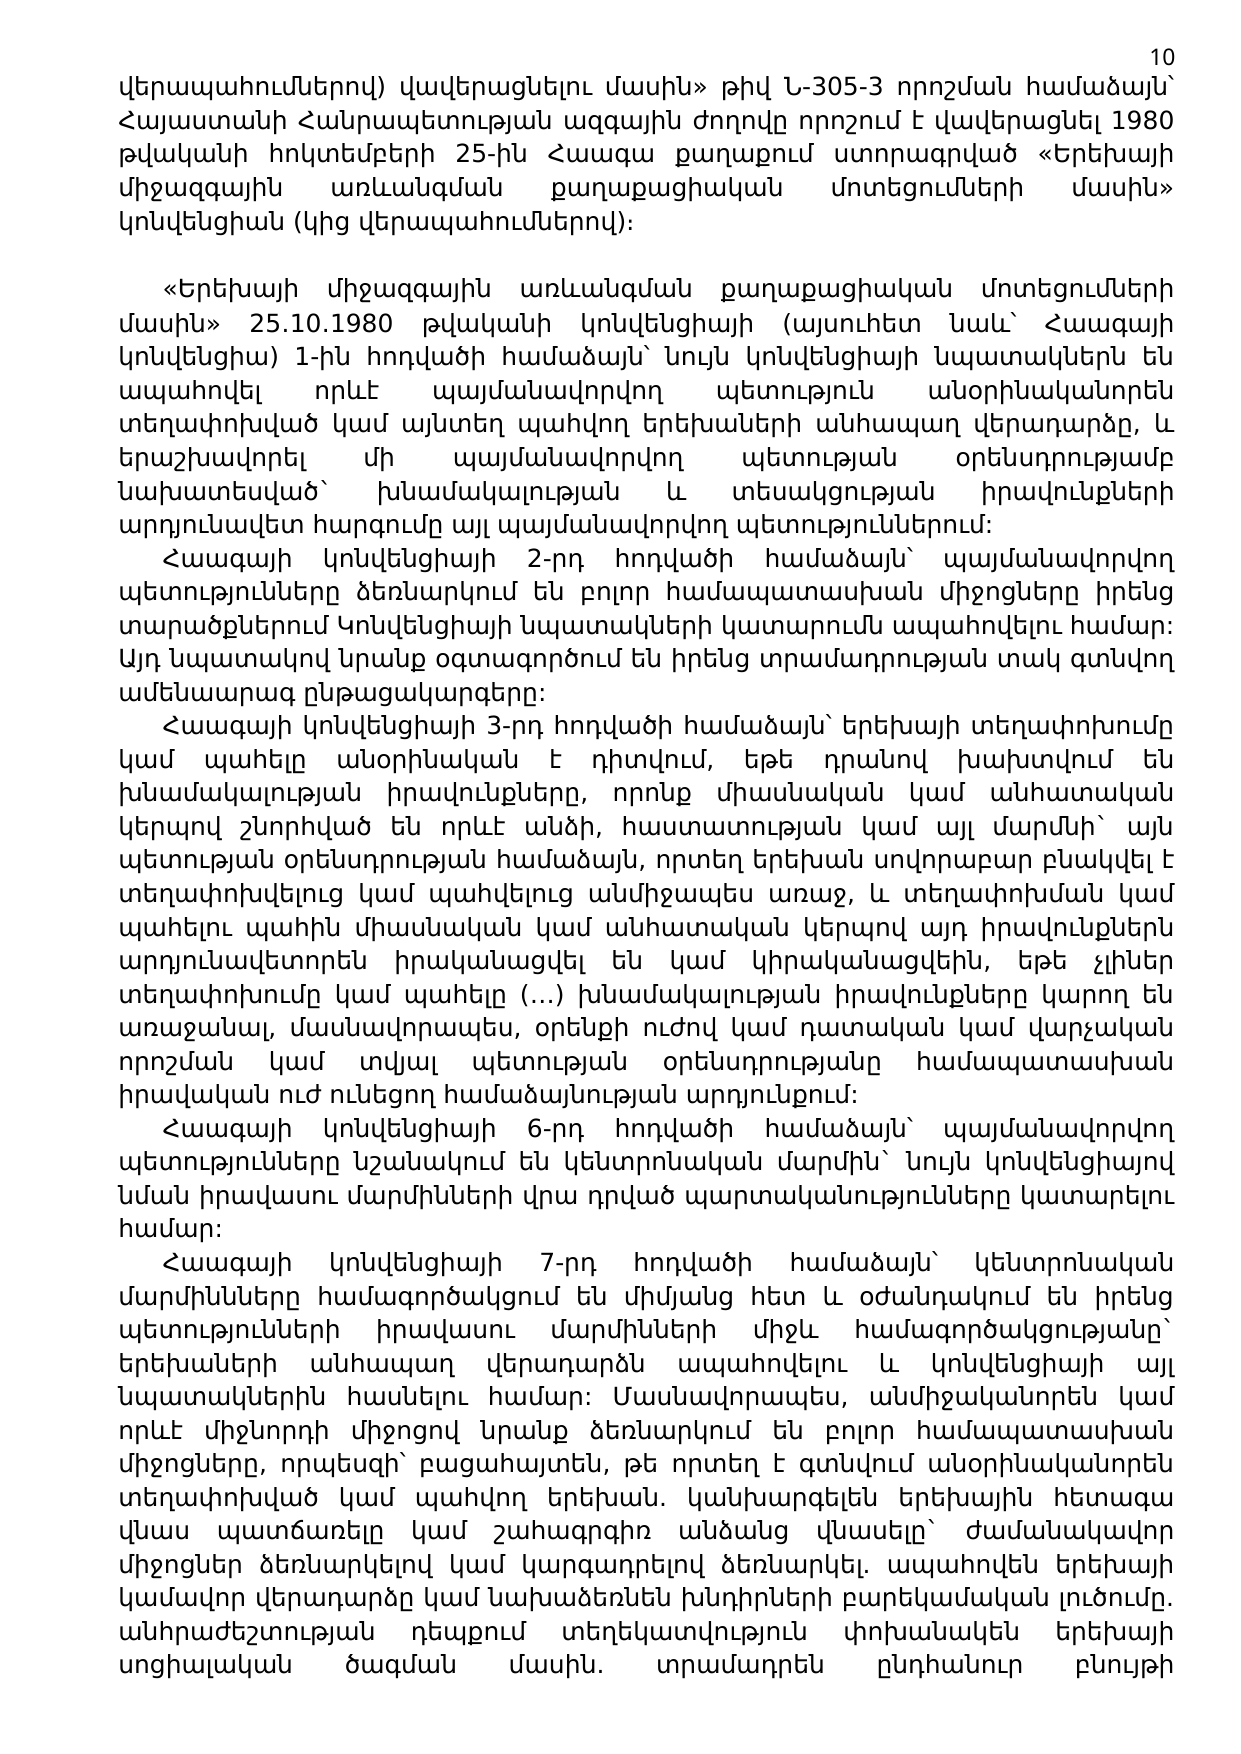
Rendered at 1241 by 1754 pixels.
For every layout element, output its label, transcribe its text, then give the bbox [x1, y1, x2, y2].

text Հաագայի կոնվենցիայի 6-րդ հոդվածի համաձայն՝ պայմանավորվող պետությունները նշանակում են կենտրոնական մարմին` նույն կոնվենցիայով նման իրավասու մարմինների վրա դրված պարտականությունները կատարելու համար: [118, 1114, 1175, 1244]
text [118, 73, 1175, 236]
text Հաագայի կոնվենցիայի 2-րդ հոդվածի համաձայն՝ պայմանավորվող պետությունները ձեռնարկում են բոլոր համապատասխան միջոցները իրենց տարածքներում Կոնվենցիայի նպատակների կատարումն ապահովելու համար: Այդ նպատակով նրանք օգտագործում են իրենց տրամադրության տակ գտնվող ամենաարագ ընթացակարգերը: [118, 544, 1175, 707]
text «Երեխայի միջազգային առևանգման քաղաքացիական մոտեցումների մասին» 25․10․1980 թվականի կոնվենցիայի (այսուհետ նաև՝ Հաագայի կոնվենցիա) 1-ին հոդվածի համաձայն՝ նույն կոնվենցիայի նպատակներն են ապահովել որևէ պայմանավորվող պետություն անօրինականորեն տեղափոխված կամ այնտեղ պահվող երեխաների անհապաղ վերադարձը, և երաշխավորել մի պայմանավորվող պետության օրենսդրությամբ նախատեսված` խնամակալության և տեսակցության իրավունքների արդյունավետ հարգումը այլ պայմանավորվող պետություններում: [118, 274, 1175, 539]
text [118, 1248, 1175, 1680]
text Հաագայի կոնվենցիայի 3-րդ հոդվածի համաձայն՝ երեխայի տեղափոխումը կամ պահելը անօրինական է դիտվում, եթե դրանով խախտվում են խնամակալության իրավունքները, որոնք միասնական կամ անհատական կերպով շնորհված են որևէ անձի, հաստատության կամ այլ մարմնի` այն պետության օրենսդրության համաձայն, որտեղ երեխան սովորաբար բնակվել է տեղափոխվելուց կամ պահվելուց անմիջապես առաջ, և տեղափոխման կամ պահելու պահին միասնական կամ անհատական կերպով այդ իրավունքներն արդյունավետորեն իրականացվել են կամ կիրականացվեին, եթե չլիներ տեղափոխումը կամ պահելը (…) խնամակալության իրավունքները կարող են առաջանալ, մասնավորապես, օրենքի ուժով կամ դատական կամ վարչական որոշման կամ տվյալ պետության օրենսդրությանը համապատասխան իրավական ուժ ունեցող համաձայնության արդյունքում: [118, 712, 1175, 1110]
